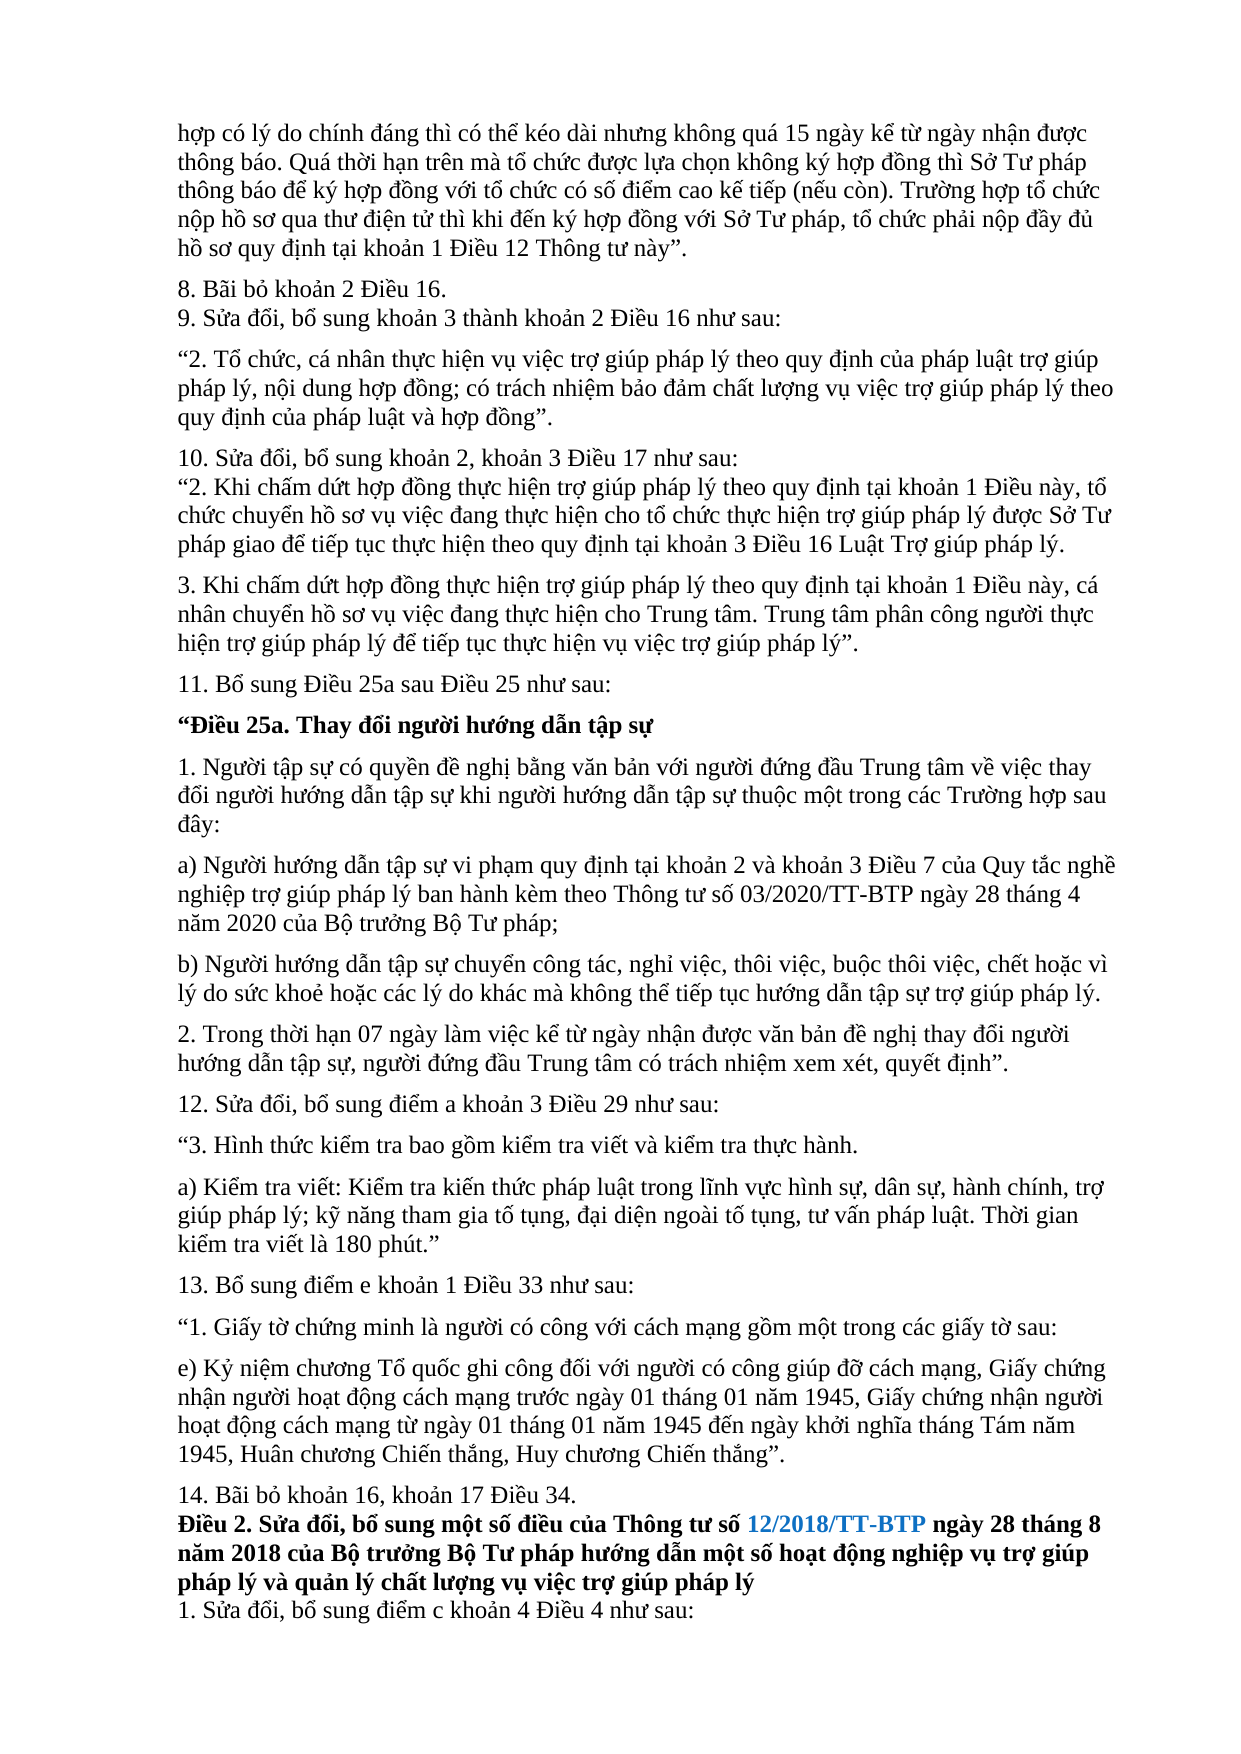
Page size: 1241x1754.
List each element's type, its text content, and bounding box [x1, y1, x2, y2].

text a) Người hướng dẫn tập sự vi phạm quy định tại khoản 2 và khoản 3 Điều 7 của Quy tắc nghề nghiệp trợ giúp pháp lý ban hành kèm theo Thông tư số 03/2020/TT-BTP ngày 28 tháng 4 năm 2020 của Bộ trưởng Bộ Tư pháp; [177, 851, 1122, 937]
text 8. Bãi bỏ khoản 2 Điều 16. [177, 274, 1122, 303]
text 14. Bãi bỏ khoản 16, khoản 17 Điều 34. [177, 1481, 1122, 1509]
text “3. Hình thức kiểm tra bao gồm kiểm tra viết và kiểm tra thực hành. [177, 1131, 1122, 1159]
text 10. Sửa đổi, bổ sung khoản 2, khoản 3 Điều 17 như sau: [177, 443, 1122, 472]
text Điều 2. Sửa đổi, bổ sung một số điều của Thông tư số 12/2018/TT-BTP ngày 28 tháng 8 năm 2018 của Bộ trưởng Bộ Tư pháp hướng dẫn một số hoạt động nghiệp vụ trợ giúp pháp lý và quản lý chất lượng vụ việc trợ giúp pháp lý [177, 1509, 1122, 1596]
text 3. Khi chấm dứt hợp đồng thực hiện trợ giúp pháp lý theo quy định tại khoản 1 Điều này, cá nhân chuyển hồ sơ vụ việc đang thực hiện cho Trung tâm. Trung tâm phân công người thực hiện trợ giúp pháp lý để tiếp tục thực hiện vụ việc trợ giúp pháp lý”. [177, 571, 1122, 657]
text “2. Khi chấm dứt hợp đồng thực hiện trợ giúp pháp lý theo quy định tại khoản 1 Điều này, tổ chức chuyển hồ sơ vụ việc đang thực hiện cho tổ chức thực hiện trợ giúp pháp lý được Sở Tư pháp giao để tiếp tục thực hiện theo quy định tại khoản 3 Điều 16 Luật Trợ giúp pháp lý. [177, 472, 1122, 558]
text 2. Trong thời hạn 07 ngày làm việc kể từ ngày nhận được văn bản đề nghị thay đổi người hướng dẫn tập sự, người đứng đầu Trung tâm có trách nhiệm xem xét, quyết định”. [177, 1019, 1122, 1077]
text 1. Sửa đổi, bổ sung điểm c khoản 4 Điều 4 như sau: [177, 1596, 1122, 1624]
text “1. Giấy tờ chứng minh là người có công với cách mạng gồm một trong các giấy tờ sau: [177, 1312, 1122, 1341]
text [177, 118, 1122, 262]
text 1. Người tập sự có quyền đề nghị bằng văn bản với người đứng đầu Trung tâm về việc thay đổi người hướng dẫn tập sự khi người hướng dẫn tập sự thuộc một trong các Trường hợp sau đây: [177, 752, 1122, 838]
text 13. Bổ sung điểm e khoản 1 Điều 33 như sau: [177, 1271, 1122, 1299]
text 11. Bổ sung Điều 25a sau Điều 25 như sau: [177, 669, 1122, 698]
text “Điều 25a. Thay đổi người hướng dẫn tập sự [177, 711, 1122, 739]
text b) Người hướng dẫn tập sự chuyển công tác, nghỉ việc, thôi việc, buộc thôi việc, chết hoặc vì lý do sức khoẻ hoặc các lý do khác mà không thể tiếp tục hướng dẫn tập sự trợ giúp pháp lý. [177, 949, 1122, 1007]
text a) Kiểm tra viết: Kiểm tra kiến thức pháp luật trong lĩnh vực hình sự, dân sự, hành chính, trợ giúp pháp lý; kỹ năng tham gia tố tụng, đại diện ngoài tố tụng, tư vấn pháp luật. Thời gian kiểm tra viết là 180 phút.” [177, 1172, 1122, 1258]
text “2. Tổ chức, cá nhân thực hiện vụ việc trợ giúp pháp lý theo quy định của pháp luật trợ giúp pháp lý, nội dung hợp đồng; có trách nhiệm bảo đảm chất lượng vụ việc trợ giúp pháp lý theo quy định của pháp luật và hợp đồng”. [177, 344, 1122, 431]
text 12. Sửa đổi, bổ sung điểm a khoản 3 Điều 29 như sau: [177, 1089, 1122, 1118]
text e) Kỷ niệm chương Tổ quốc ghi công đối với người có công giúp đỡ cách mạng, Giấy chứng nhận người hoạt động cách mạng trước ngày 01 tháng 01 năm 1945, Giấy chứng nhận người hoạt động cách mạng từ ngày 01 tháng 01 năm 1945 đến ngày khởi nghĩa tháng Tám năm 1945, Huân chương Chiến thắng, Huy chương Chiến thắng”. [177, 1353, 1122, 1468]
text 9. Sửa đổi, bổ sung khoản 3 thành khoản 2 Điều 16 như sau: [177, 303, 1122, 332]
